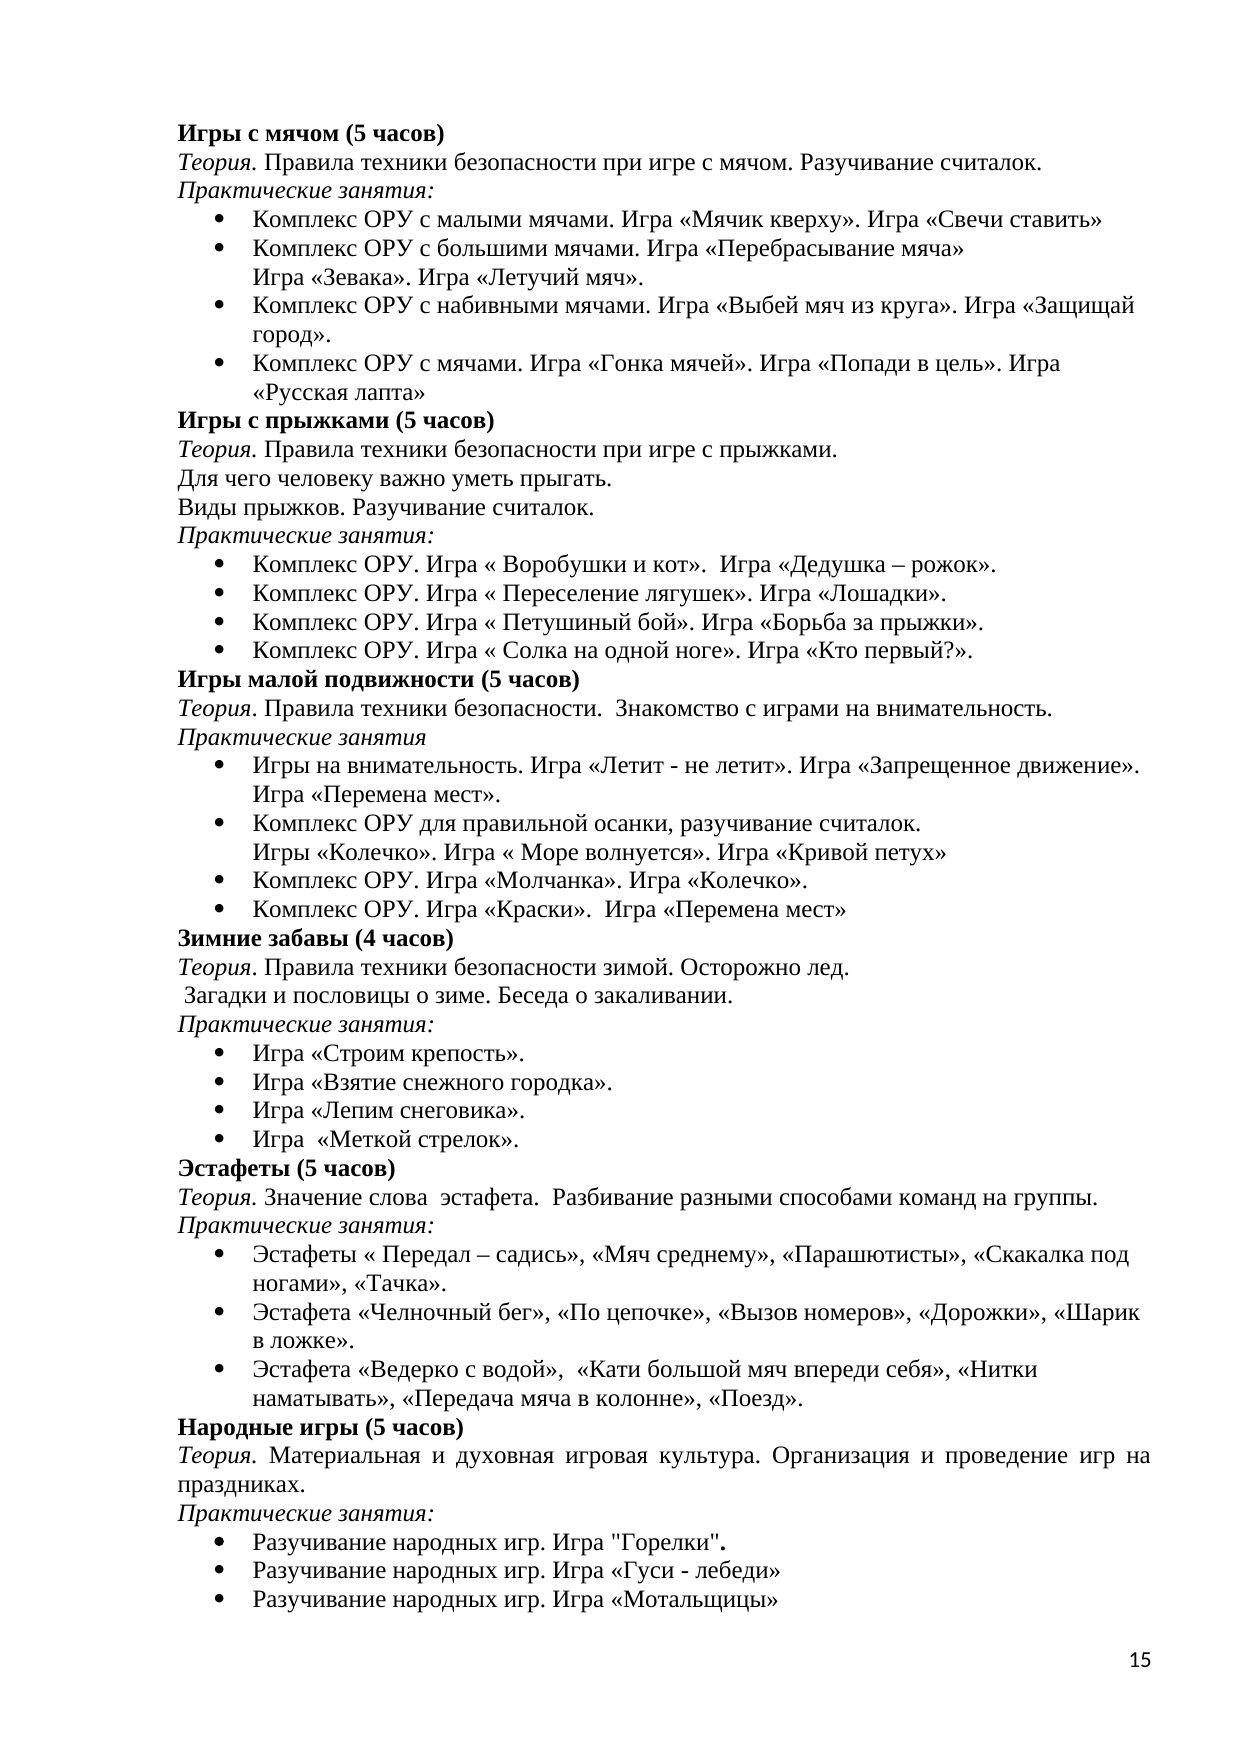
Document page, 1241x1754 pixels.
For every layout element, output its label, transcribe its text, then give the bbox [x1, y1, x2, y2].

text Практические занятия: [177, 521, 1152, 549]
list Игра «Строим крепость». [215, 1038, 1152, 1067]
list Комплекс ОРУ. Игра «Краски». Игра «Перемена мест» [215, 894, 1152, 923]
list Игра «Взятие снежного городка». [215, 1067, 1152, 1096]
text Зимние забавы (4 часов) [177, 923, 1152, 952]
text Игры с мячом (5 часов) [177, 118, 1152, 147]
text Практические занятия: [177, 1498, 1152, 1527]
text Теория. Правила техники безопасности. Знакомство с играми на внимательность. [177, 693, 1152, 722]
text Практические занятия: [177, 1211, 1152, 1239]
list Комплекс ОРУ с набивными мячами. Игра «Выбей мяч из круга». Игра «Защищай город». [215, 291, 1152, 348]
list Комплекс ОРУ. Игра « Воробушки и кот». Игра «Дедушка – рожок». [215, 549, 1152, 578]
text Народные игры (5 часов) [177, 1412, 1152, 1441]
text Игра «Зевака». Игра «Летучий мяч». [252, 262, 1152, 291]
list Комплекс ОРУ для правильной осанки, разучивание считалок. [215, 808, 1152, 837]
text Теория. Правила техники безопасности зимой. Осторожно лед. [177, 952, 1152, 981]
text Для чего человеку важно уметь прыгать. [177, 463, 1152, 492]
list Комплекс ОРУ с большими мячами. Игра «Перебрасывание мяча» [215, 233, 1152, 262]
text Теория. Значение слова эстафета. Разбивание разными способами команд на группы. [177, 1182, 1152, 1211]
text Игры с прыжками (5 часов) [177, 406, 1152, 434]
list Комплекс ОРУ. Игра «Молчанка». Игра «Колечко». [215, 866, 1152, 894]
text Загадки и пословицы о зиме. Беседа о закаливании. [177, 981, 1152, 1009]
text Теория. Правила техники безопасности при игре с прыжками. [177, 434, 1152, 463]
list Разучивание народных игр. Игра "Горелки". [215, 1527, 1152, 1556]
text Теория. Правила техники безопасности при игре с мячом. Разучивание считалок. [177, 147, 1152, 176]
list Комплекс ОРУ с малыми мячами. Игра «Мячик кверху». Игра «Свечи ставить» [215, 204, 1152, 233]
list Разучивание народных игр. Игра «Мотальщицы» [215, 1584, 1152, 1613]
text Практические занятия: [177, 176, 1152, 204]
list Комплекс ОРУ. Игра « Солка на одной ноге». Игра «Кто первый?». [215, 636, 1152, 664]
list Эстафеты « Передал – садись», «Мяч среднему», «Парашютисты», «Скакалка под ногами», «Тачка». [215, 1239, 1152, 1297]
text Практические занятия: [177, 1009, 1152, 1038]
list Комплекс ОРУ с мячами. Игра «Гонка мячей». Игра «Попади в цель». Игра «Русская лапта» [215, 348, 1152, 406]
list Игры на внимательность. Игра «Летит - не летит». Игра «Запрещенное движение». Игра «Перемена мест». [215, 751, 1152, 808]
list Игра «Лепим снеговика». [215, 1096, 1152, 1124]
text Практические занятия [177, 722, 1152, 751]
text Игры малой подвижности (5 часов) [177, 664, 1152, 693]
list Эстафета «Челночный бег», «По цепочке», «Вызов номеров», «Дорожки», «Шарик в ложке». [215, 1297, 1152, 1354]
text Теория. Материальная и духовная игровая культура. Организация и проведение игр на праздниках. [177, 1441, 1152, 1498]
list Игра «Меткой стрелок». [215, 1124, 1152, 1153]
text Эстафеты (5 часов) [177, 1153, 1152, 1182]
list Комплекс ОРУ. Игра « Петушиный бой». Игра «Борьба за прыжки». [215, 607, 1152, 636]
text Игры «Колечко». Игра « Море волнуется». Игра «Кривой петух» [252, 837, 1152, 866]
text Виды прыжков. Разучивание считалок. [177, 492, 1152, 521]
list Разучивание народных игр. Игра «Гуси - лебеди» [215, 1556, 1152, 1584]
list Комплекс ОРУ. Игра « Переселение лягушек». Игра «Лошадки». [215, 578, 1152, 607]
list Эстафета «Ведерко с водой», «Кати большой мяч впереди себя», «Нитки наматывать», «Передача мяча в колонне», «Поезд». [215, 1354, 1152, 1412]
